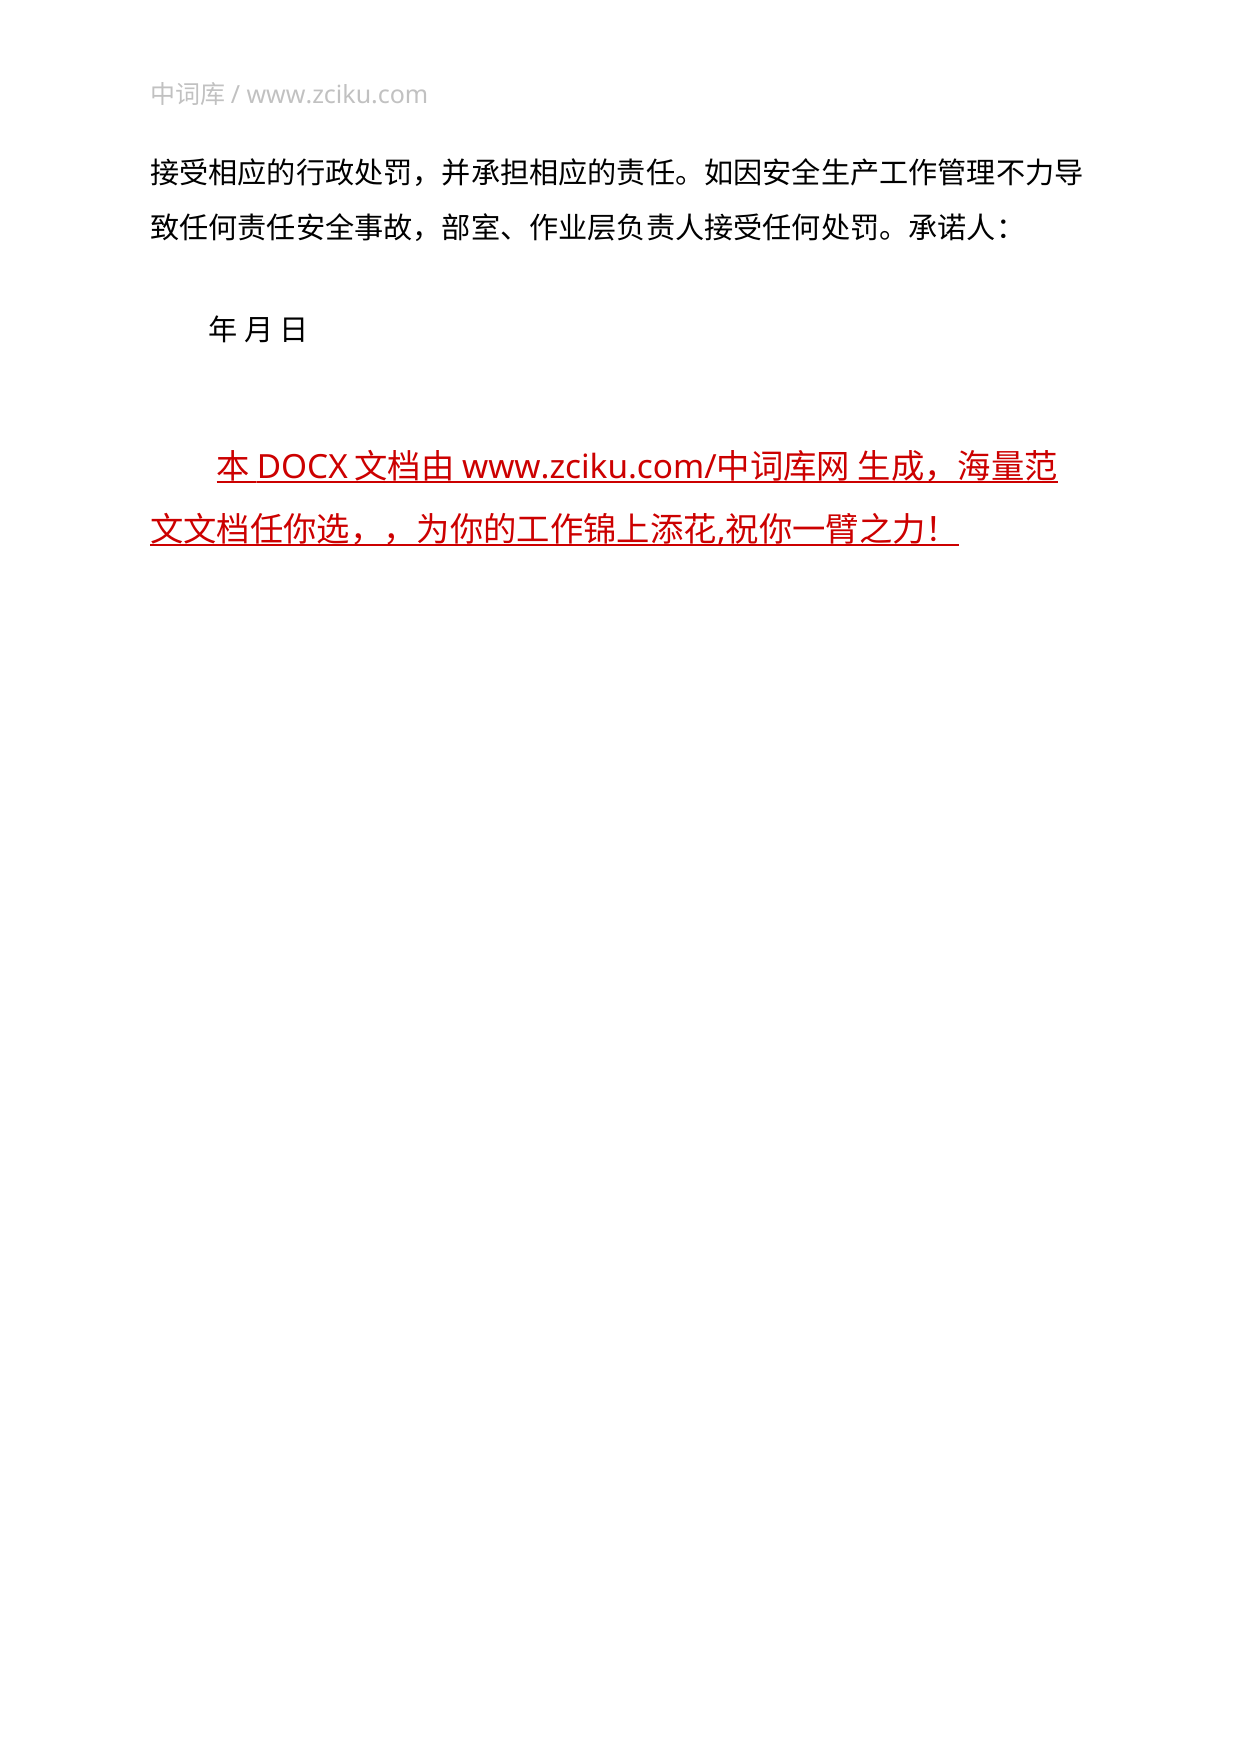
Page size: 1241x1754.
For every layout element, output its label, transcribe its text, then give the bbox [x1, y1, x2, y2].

text 年 月 日 [150, 307, 1090, 349]
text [150, 150, 1090, 247]
text 本DOCX文档由 www.zciku.com/中词库网 生成，海量范文文档任你选，，为你的工作锦上添花,祝你一臂之力！ [150, 440, 1090, 551]
